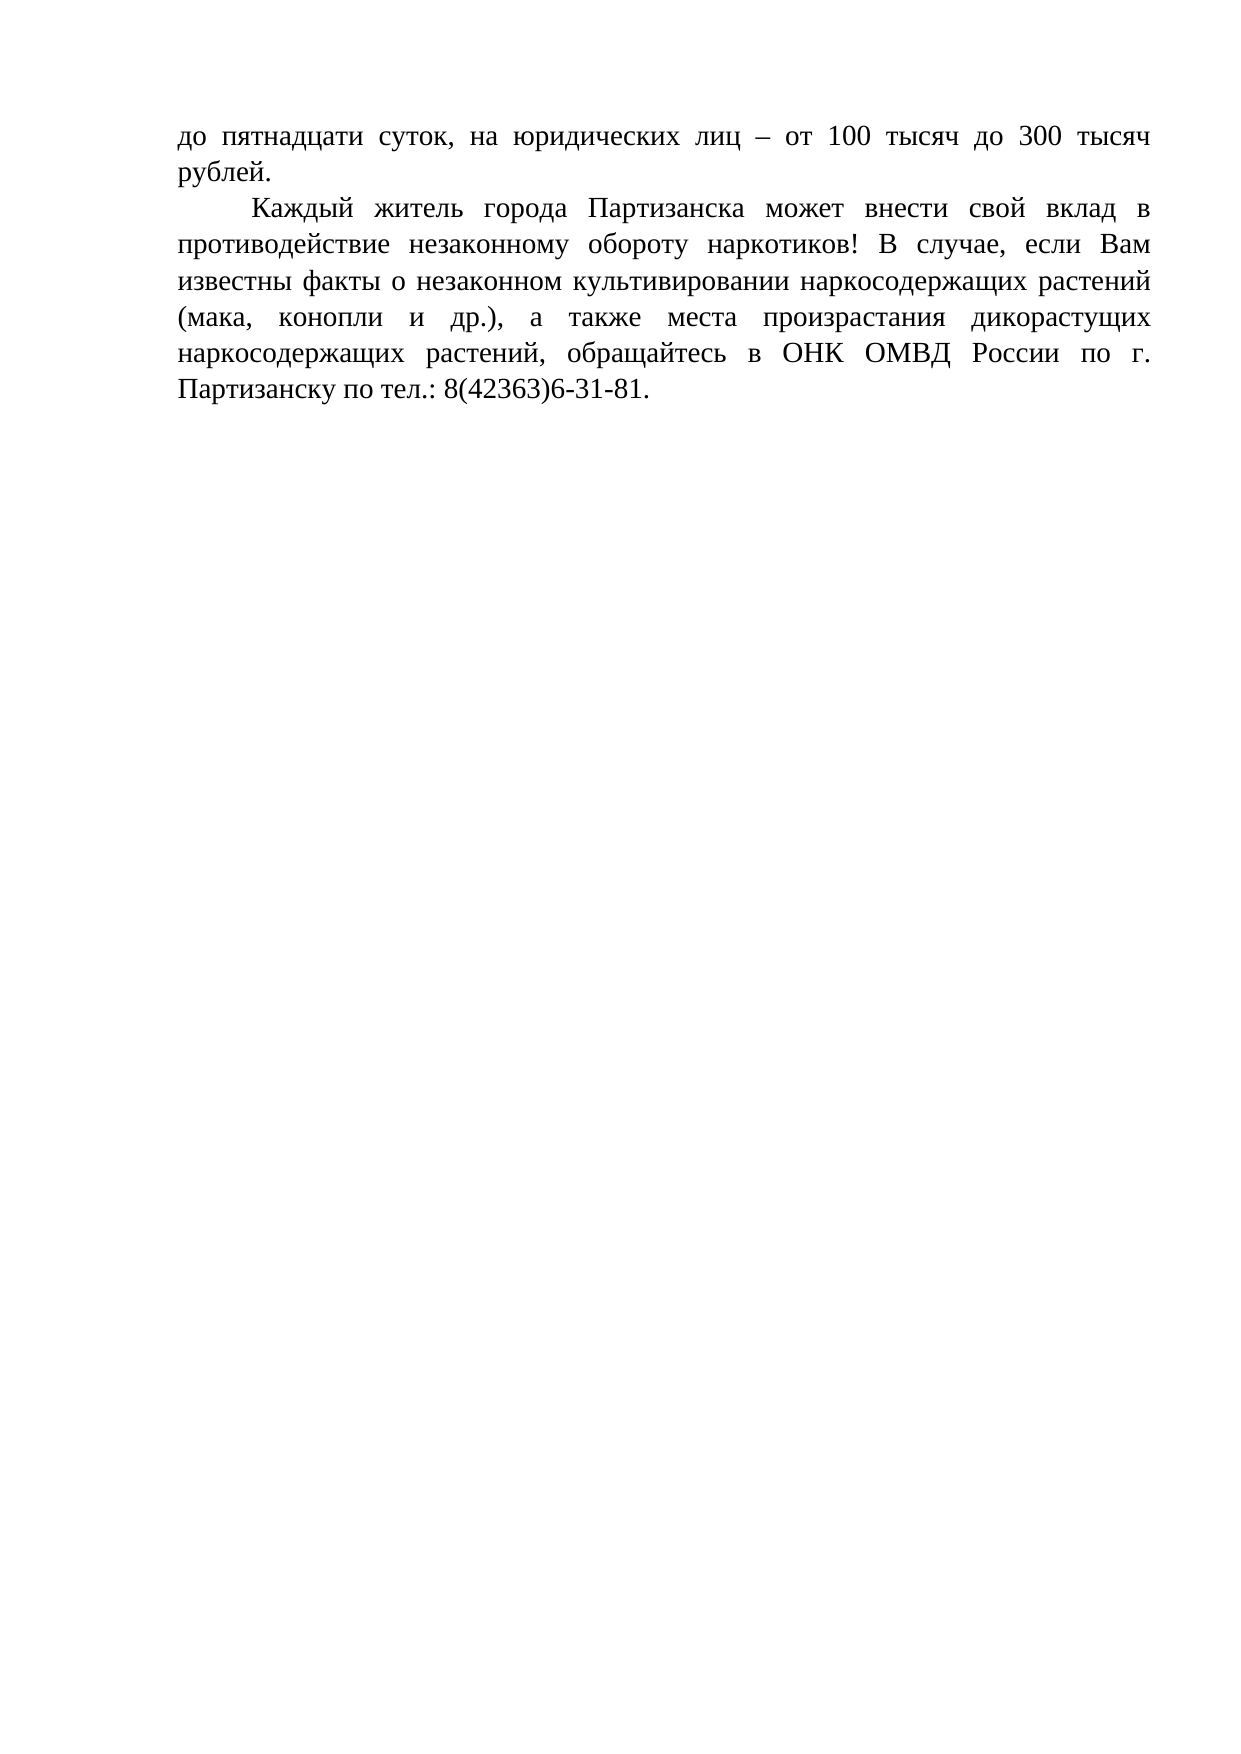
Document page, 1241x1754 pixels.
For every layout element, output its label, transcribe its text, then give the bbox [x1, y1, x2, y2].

text Каждый житель города Партизанска может внести свой вклад в противодействие незаконному обороту наркотиков! В случае, если Вам известны факты о незаконном культивировании наркосодержащих растений (мака, конопли и др.), а также места произрастания дикорастущих наркосодержащих растений, обращайтесь в ОНК ОМВД России по г. Партизанску по тел.: 8(42363)6-31-81. [177, 190, 1152, 405]
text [177, 118, 1152, 188]
